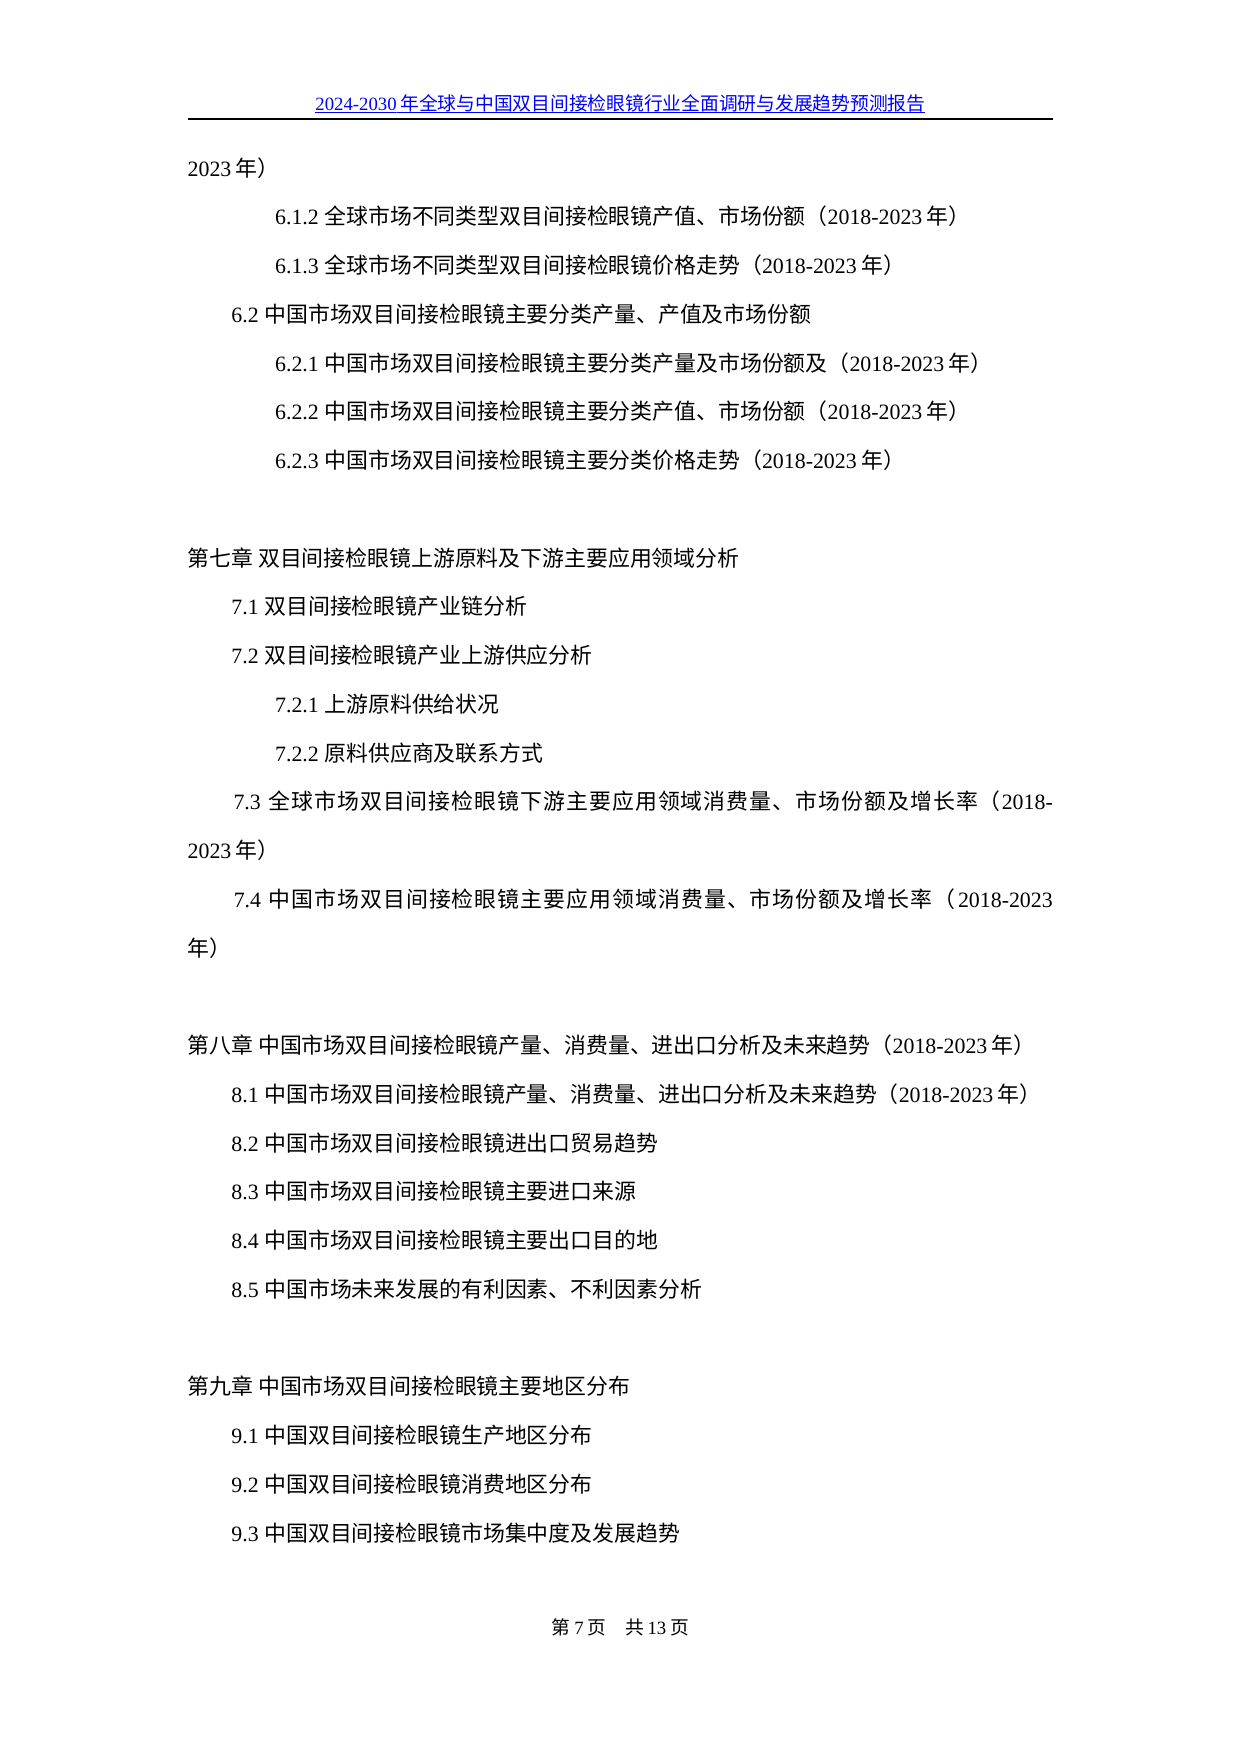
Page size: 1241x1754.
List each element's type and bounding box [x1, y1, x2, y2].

text [187, 150, 1053, 1548]
